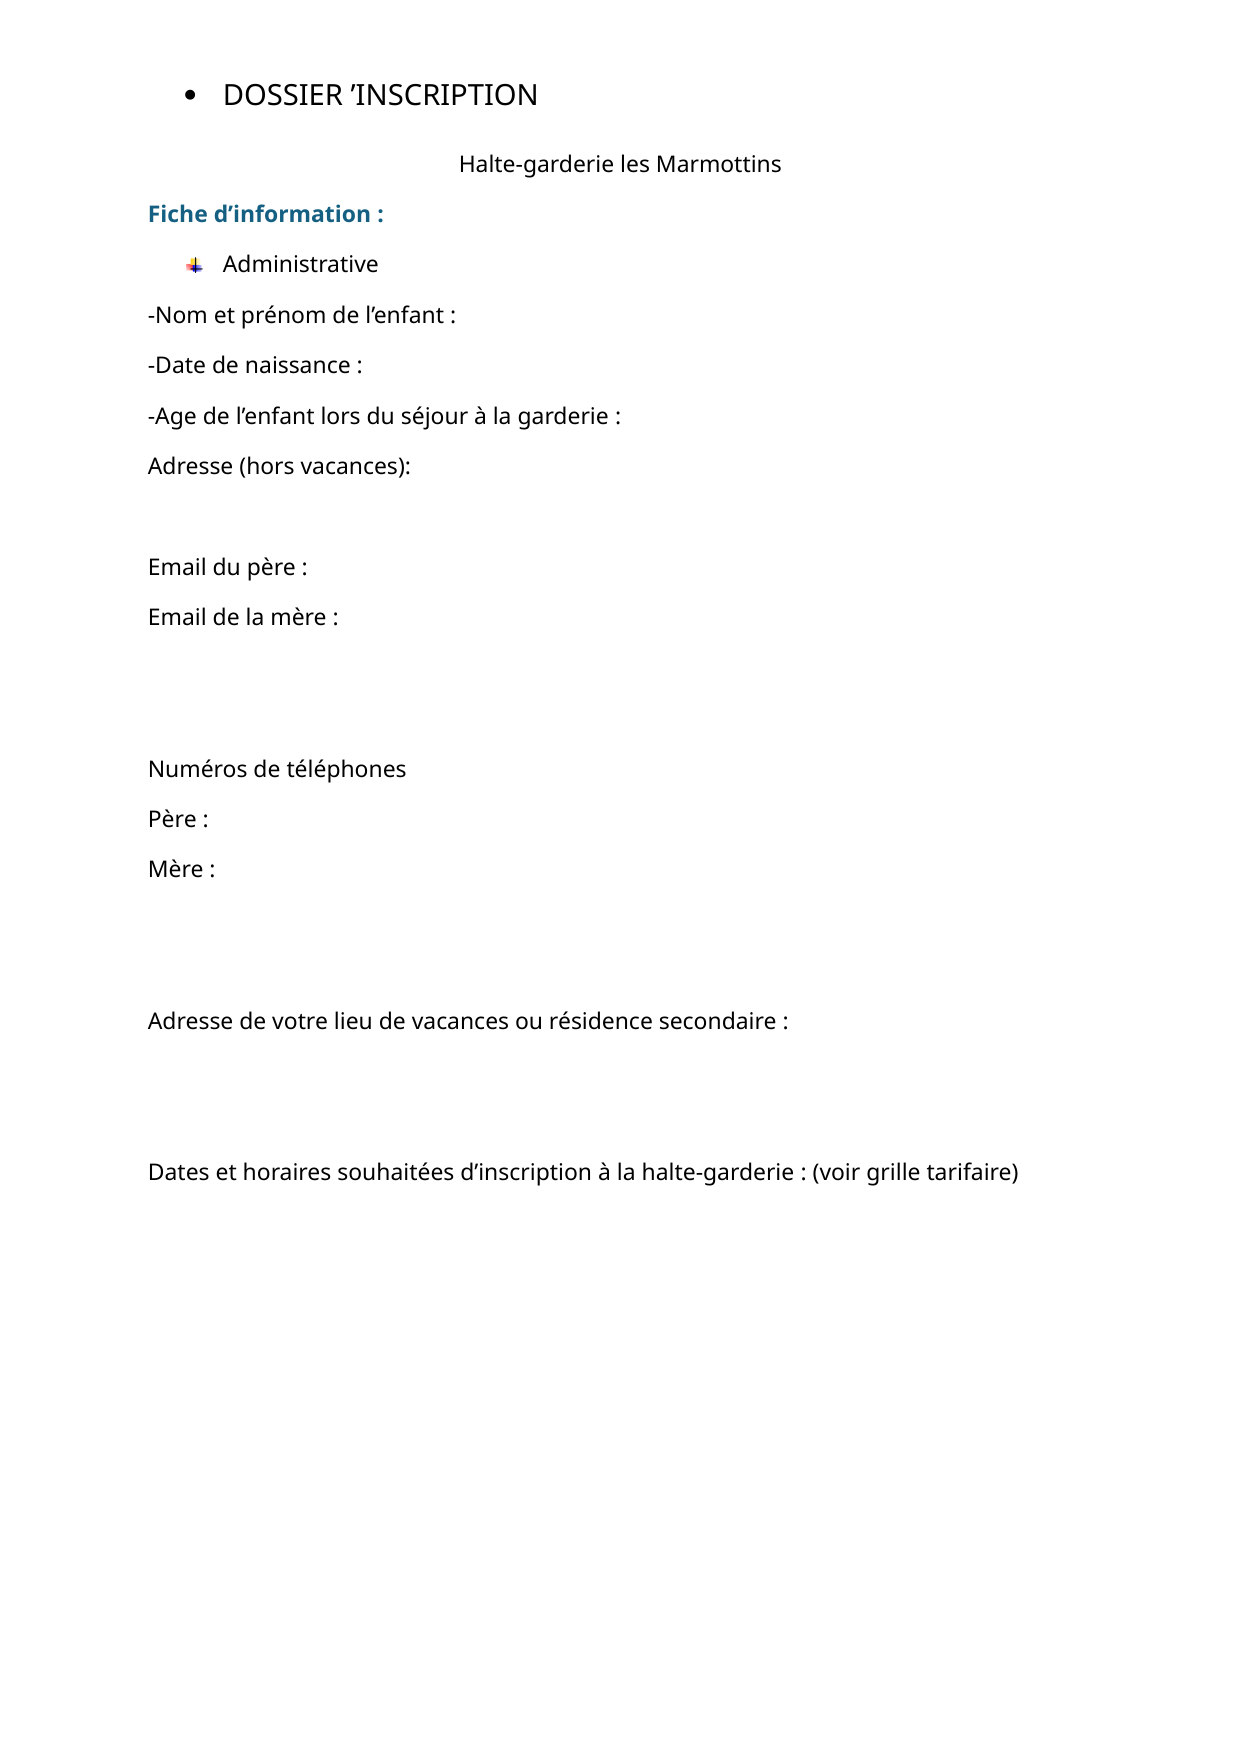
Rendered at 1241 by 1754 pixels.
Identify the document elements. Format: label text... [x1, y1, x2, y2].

text Halte-garderie les Marmottins [148, 148, 1093, 179]
text -Nom et prénom de l’enfant : [148, 299, 1093, 330]
list Administrative [185, 248, 1093, 280]
text Email de la mère : [148, 601, 1093, 633]
text Dates et horaires souhaitées d’inscription à la halte-garderie : (voir grille tarifaire) [148, 1156, 1093, 1187]
text Père : [148, 803, 1093, 834]
text Fiche d’information : [148, 198, 1093, 229]
text -Age de l’enfant lors du séjour à la garderie : [148, 400, 1093, 431]
text Adresse de votre lieu de vacances ou résidence secondaire : [148, 1005, 1093, 1036]
text Numéros de téléphones [148, 753, 1093, 784]
text -Date de naissance : [148, 349, 1093, 381]
text Email du père : [148, 551, 1093, 582]
picture [186, 256, 203, 273]
text Mère : [148, 853, 1093, 885]
text Adresse (hors vacances): [148, 450, 1093, 481]
